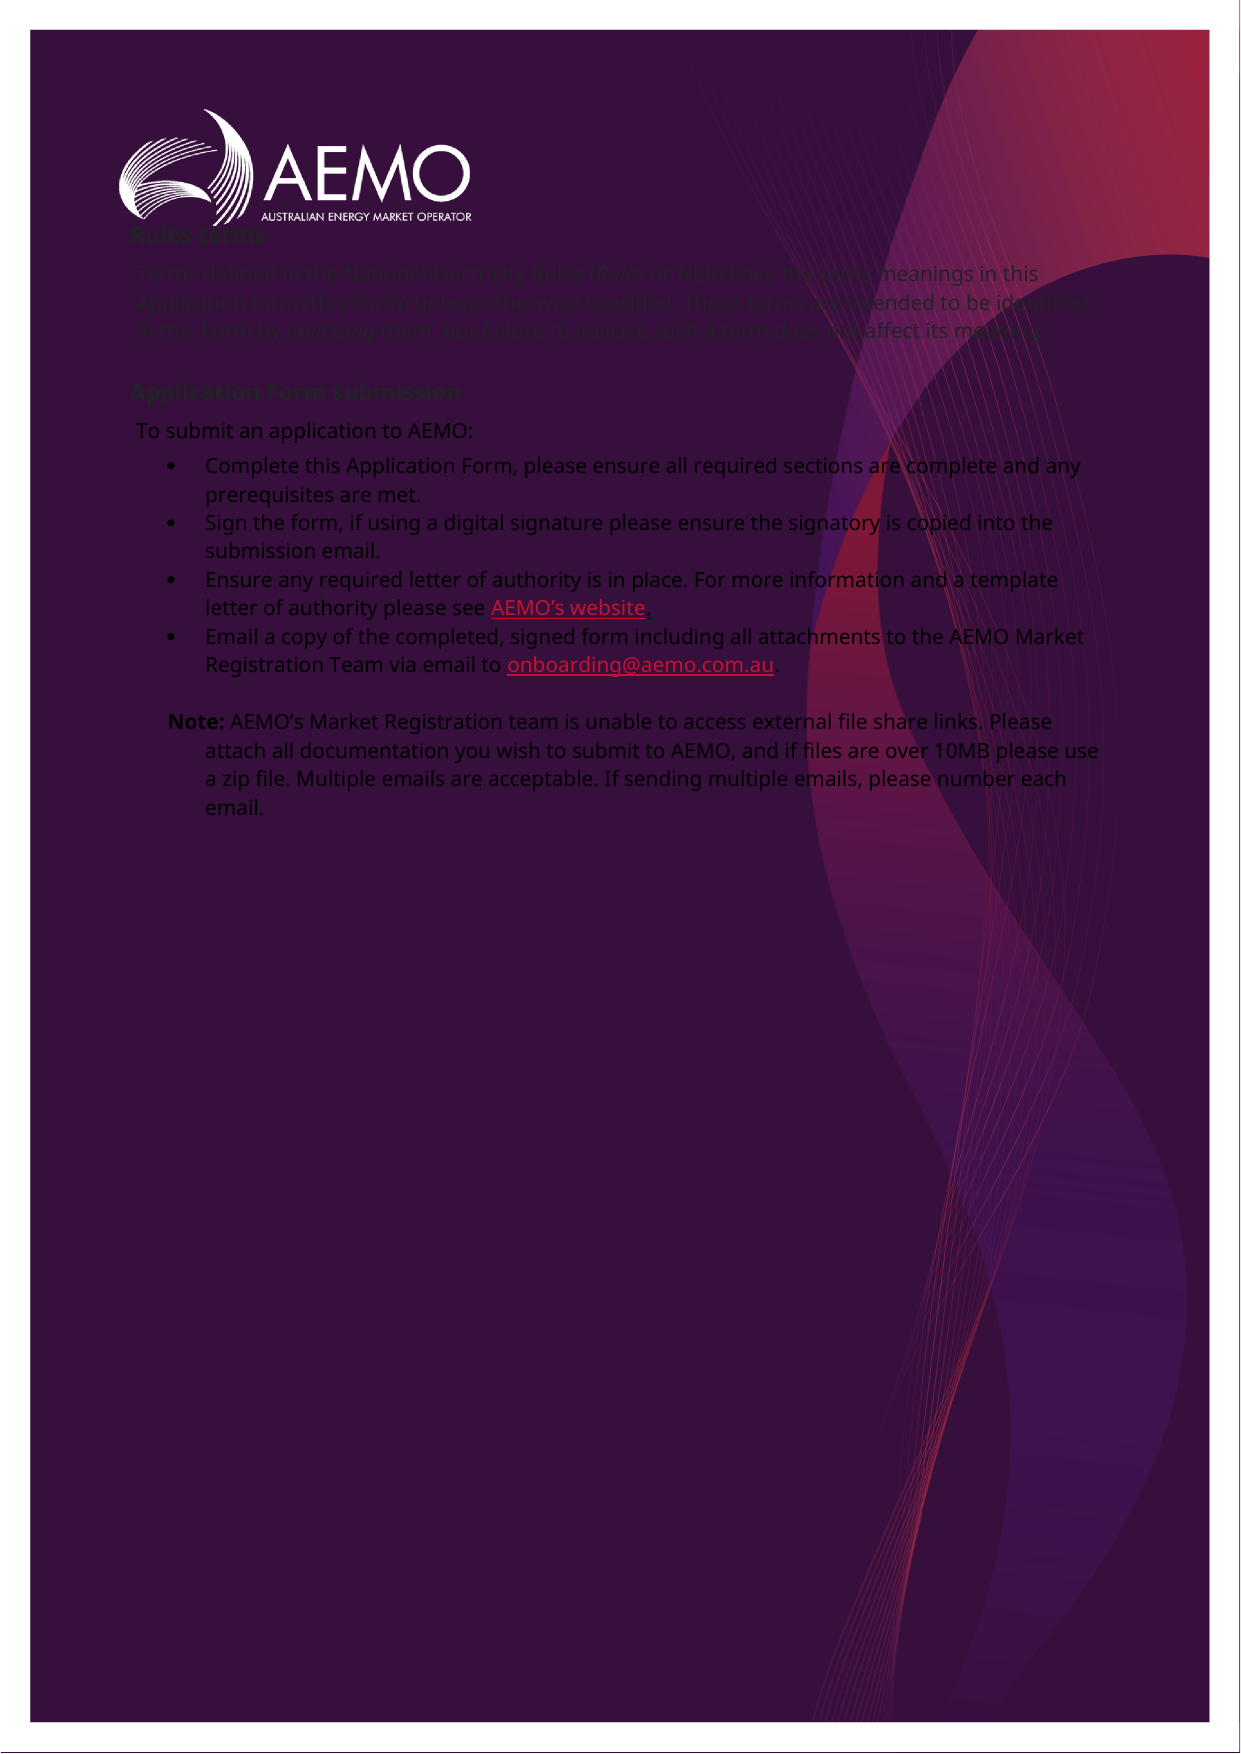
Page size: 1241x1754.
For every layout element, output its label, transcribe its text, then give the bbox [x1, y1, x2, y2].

subtitle Application Form submission [130, 376, 1110, 407]
text Terms defined in the National Electricity Rules (Rules or NER) have the same meanings in this Application form (this Form) unless otherwise specified. Those terms are intended to be identified in this Form by italicising them, but failure to italicise such a term does not affect its meaning. [136, 259, 1110, 345]
list Note: AEMO’s Market Registration team is unable to access external file share links. Please attach all documentation you wish to submit to AEMO, and if files are over 10MB please use a zip file. Multiple emails are acceptable. If sending multiple emails, please number each email. [167, 707, 1110, 821]
text To submit an application to AEMO: [136, 417, 1110, 445]
list Email a copy of the completed, signed form including all attachments to the AEMO Market Registration Team via email to onboarding@aemo.com.au. [167, 622, 1110, 679]
list Complete this Application Form, please ensure all required sections are complete and any prerequisites are met. [167, 451, 1110, 508]
subtitle Rules terms [130, 219, 1110, 250]
list Ensure any required letter of authority is in place. For more information and a template letter of authority please see AEMO’s website. [167, 565, 1110, 622]
list Sign the form, if using a digital signature please ensure the signatory is copied into the submission email. [167, 508, 1110, 565]
picture [0, 0, 1241, 1753]
